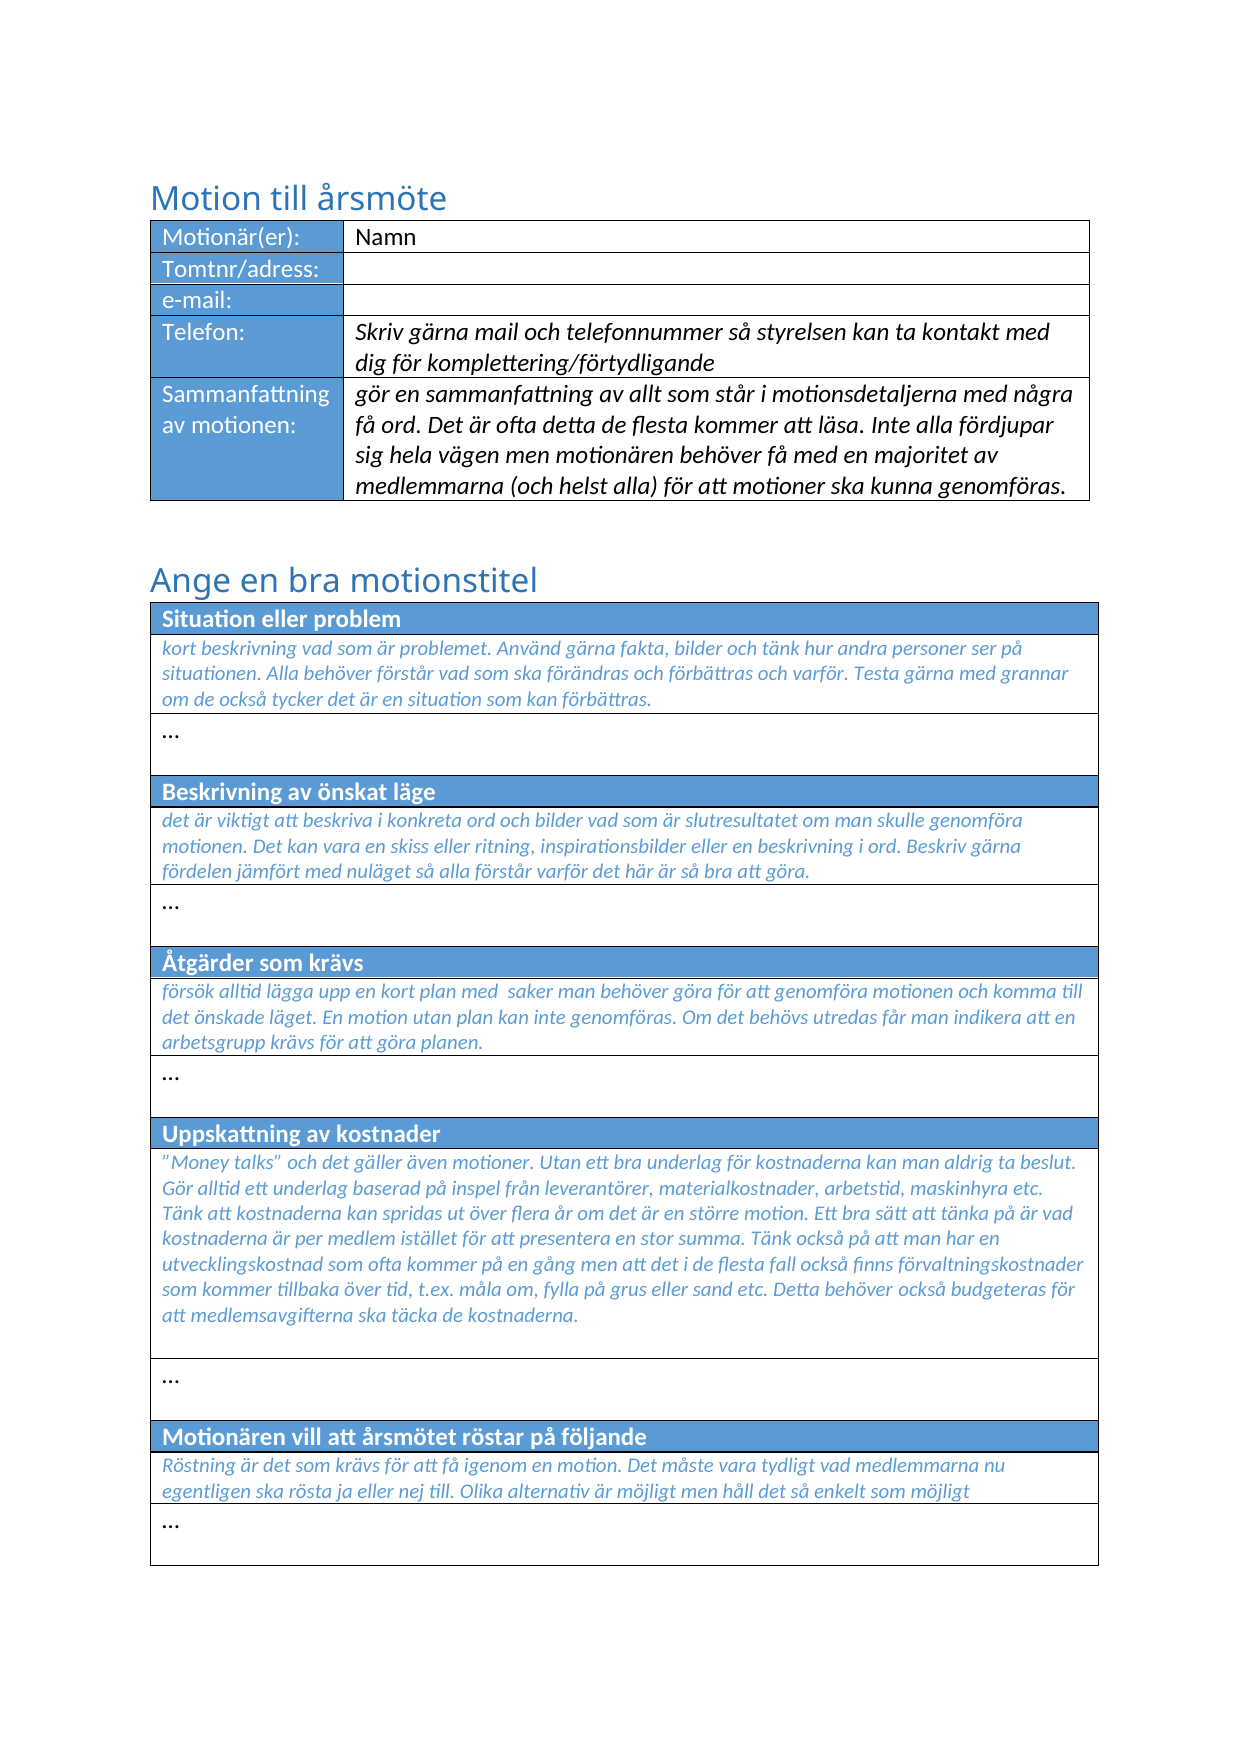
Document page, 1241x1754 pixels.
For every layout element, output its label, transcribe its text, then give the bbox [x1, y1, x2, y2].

table_cell … [151, 885, 1098, 946]
table_cell … [151, 1359, 1098, 1420]
table_header Motionär(er): [151, 221, 343, 252]
table_cell Telefon: [151, 316, 343, 377]
subtitle Motion till årsmöte [150, 175, 1090, 220]
table_cell gör en sammanfattning av allt som står i motionsdetaljerna med några få ord. Det är ofta detta de flesta kommer att läsa. Inte alla fördjupar sig hela vägen men motionären behöver få med en majoritet av medlemmarna (och helst alla) för att motioner ska kunna genomföras. [344, 378, 1089, 500]
table_cell Motionären vill att årsmötet röstar på följande [151, 1421, 1098, 1451]
table_cell e-mail: [151, 285, 343, 315]
subtitle Ange en bra motionstitel [150, 557, 1090, 602]
table_cell … [151, 1056, 1098, 1117]
table_header Namn [344, 221, 1089, 252]
table_cell Tomtnr/adress: [151, 253, 343, 283]
table_cell Sammanfattning av motionen: [151, 378, 343, 500]
table_cell … [151, 714, 1098, 775]
table_cell [344, 285, 1089, 315]
table_cell Skriv gärna mail och telefonnummer så styrelsen kan ta kontakt med dig för komplettering/förtydligande [344, 316, 1089, 377]
table_cell försök alltid lägga upp en kort plan med saker man behöver göra för att genomföra motionen och komma till det önskade läget. En motion utan plan kan inte genomföras. Om det behövs utredas får man indikera att en arbetsgrupp krävs för att göra planen. [151, 979, 1098, 1055]
table_cell Röstning är det som krävs för att få igenom en motion. Det måste vara tydligt vad medlemmarna nu egentligen ska rösta ja eller nej till. Olika alternativ är möjligt men håll det så enkelt som möjligt [151, 1453, 1098, 1503]
table_cell Uppskattning av kostnader [151, 1118, 1098, 1148]
table_cell Åtgärder som krävs [151, 947, 1098, 977]
table_cell Beskrivning av önskat läge [151, 776, 1098, 806]
table_cell [344, 253, 1089, 283]
table_cell det är viktigt att beskriva i konkreta ord och bilder vad som är slutresultatet om man skulle genomföra motionen. Det kan vara en skiss eller ritning, inspirationsbilder eller en beskrivning i ord. Beskriv gärna fördelen jämfört med nuläget så alla förstår varför det här är så bra att göra. [151, 808, 1098, 884]
table_header Situation eller problem [151, 603, 1098, 634]
table_cell ”Money talks” och det gäller även motioner. Utan ett bra underlag för kostnaderna kan man aldrig ta beslut. Gör alltid ett underlag baserad på inspel från leverantörer, materialkostnader, arbetstid, maskinhyra etc. Tänk att kostnaderna kan spridas ut över flera år om det är en större motion. Ett bra sätt att tänka på är vad kostnaderna är per medlem istället för att presentera en stor summa. Tänk också på att man har en utvecklingskostnad som ofta kommer på en gång men att det i de flesta fall också finns förvaltningskostnader som kommer tillbaka över tid, t.ex. måla om, fylla på grus eller sand etc. Detta behöver också budgeteras för att medlemsavgifterna ska täcka de kostnaderna. [151, 1149, 1098, 1358]
table_cell … [151, 1504, 1098, 1565]
table_cell kort beskrivning vad som är problemet. Använd gärna fakta, bilder och tänk hur andra personer ser på situationen. Alla behöver förstår vad som ska förändras och förbättras och varför. Testa gärna med grannar om de också tycker det är en situation som kan förbättras. [151, 635, 1098, 713]
